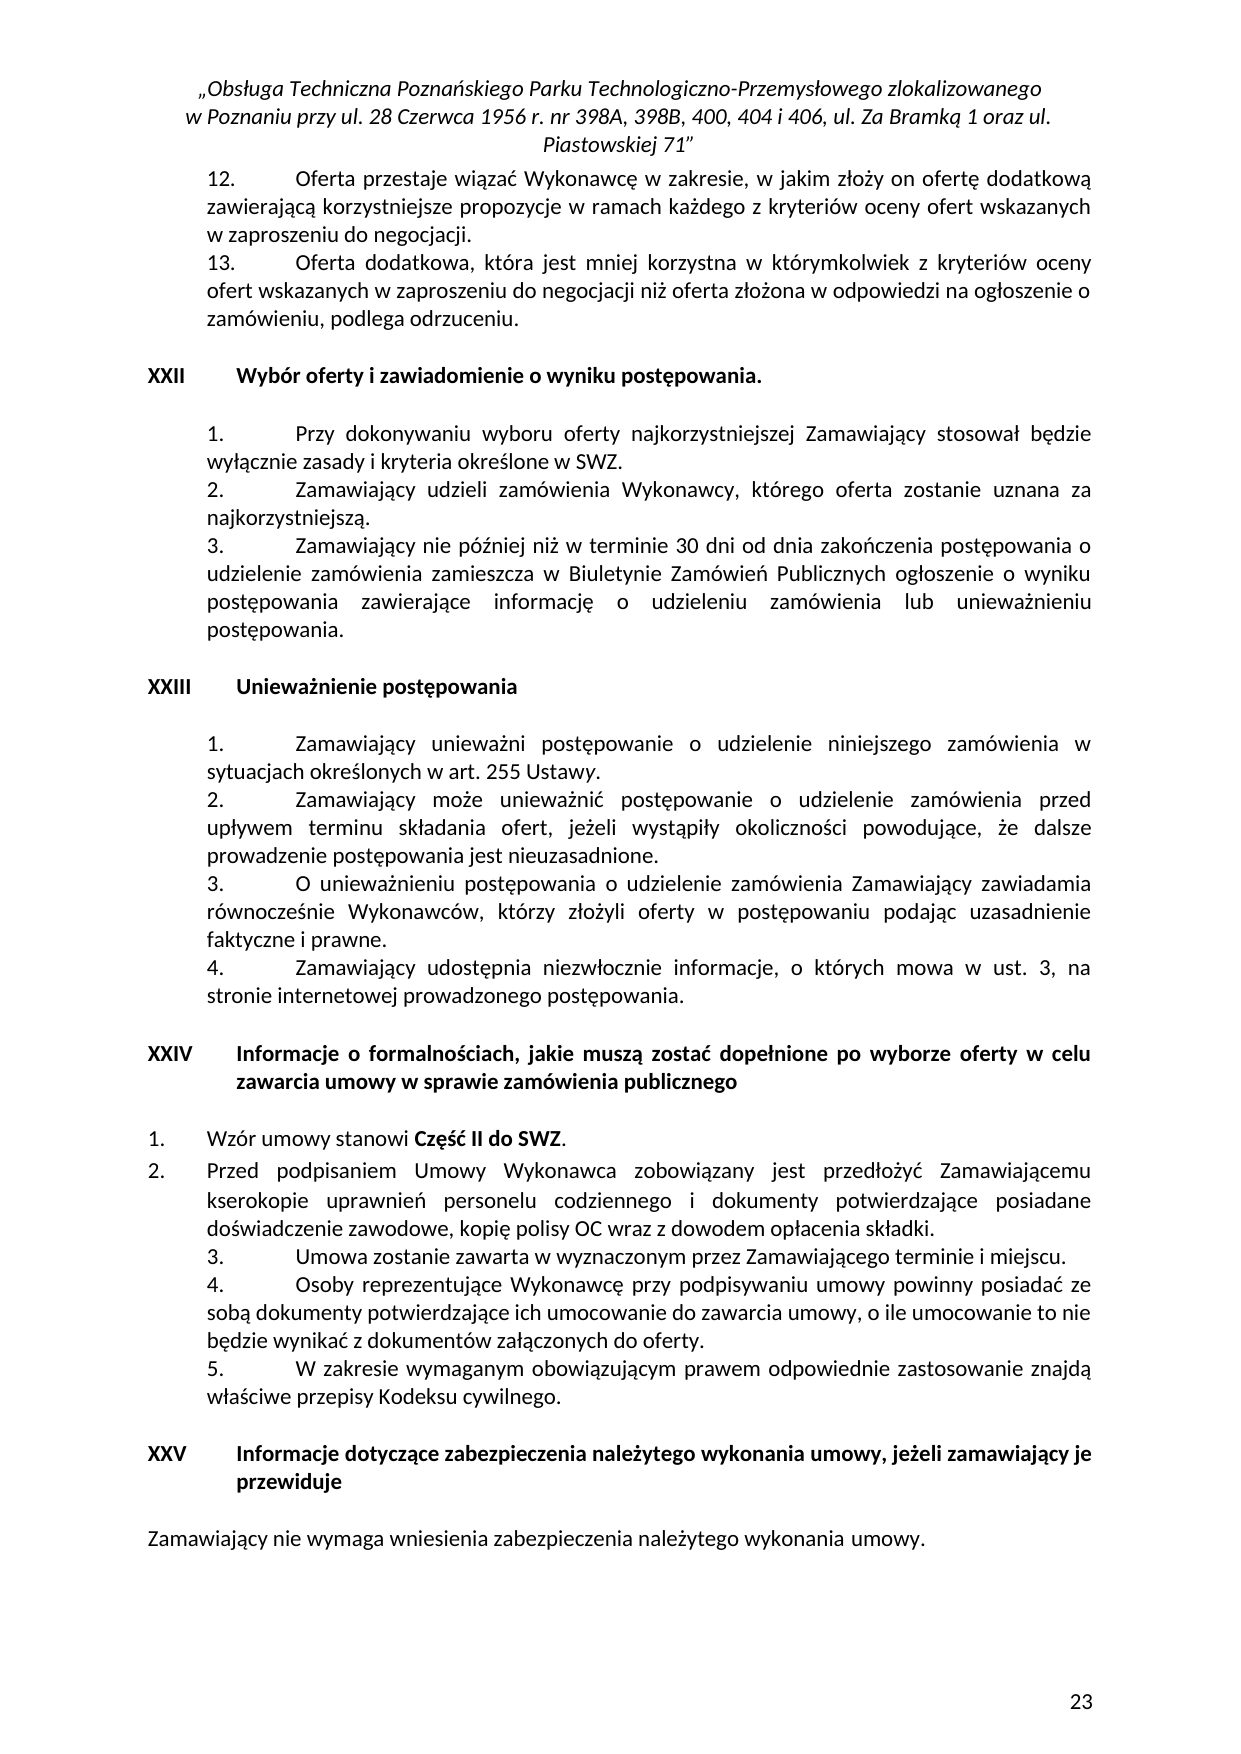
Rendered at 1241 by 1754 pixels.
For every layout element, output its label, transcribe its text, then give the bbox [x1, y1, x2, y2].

subtitle Unieważnienie postępowania [148, 672, 1093, 700]
list Przy dokonywaniu wyboru oferty najkorzystniejszej Zamawiający stosował będzie wyłącznie zasady i kryteria określone w SWZ. [207, 419, 1093, 475]
list Wzór umowy stanowi Część II do SWZ. [148, 1124, 1093, 1152]
list W zakresie wymaganym obowiązującym prawem odpowiednie zastosowanie znajdą właściwe przepisy Kodeksu cywilnego. [207, 1354, 1093, 1410]
list Przed podpisaniem Umowy Wykonawca zobowiązany jest przedłożyć Zamawiającemu kserokopie uprawnień personelu codziennego i dokumenty potwierdzające posiadane doświadczenie zawodowe, kopię polisy OC wraz z dowodem opłacenia składki. [148, 1152, 1093, 1242]
subtitle Informacje dotyczące zabezpieczenia należytego wykonania umowy, jeżeli zamawiający je przewiduje [148, 1439, 1093, 1495]
list Umowa zostanie zawarta w wyznaczonym przez Zamawiającego terminie i miejscu. [207, 1242, 1093, 1270]
list Zamawiający może unieważnić postępowanie o udzielenie zamówienia przed upływem terminu składania ofert, jeżeli wystąpiły okoliczności powodujące, że dalsze prowadzenie postępowania jest nieuzasadnione. [207, 785, 1093, 869]
list Osoby reprezentujące Wykonawcę przy podpisywaniu umowy powinny posiadać ze sobą dokumenty potwierdzające ich umocowanie do zawarcia umowy, o ile umocowanie to nie będzie wynikać z dokumentów załączonych do oferty. [207, 1270, 1093, 1354]
list Zamawiający unieważni postępowanie o udzielenie niniejszego zamówienia w sytuacjach określonych w art. 255 Ustawy. [207, 729, 1093, 785]
list Oferta dodatkowa, która jest mniej korzystna w którymkolwiek z kryteriów oceny ofert wskazanych w zaproszeniu do negocjacji niż oferta złożona w odpowiedzi na ogłoszenie o zamówieniu, podlega odrzuceniu. [207, 248, 1093, 332]
list Zamawiający udostępnia niezwłocznie informacje, o których mowa w ust. 3, na stronie internetowej prowadzonego postępowania. [207, 953, 1093, 1009]
list Oferta przestaje wiązać Wykonawcę w zakresie, w jakim złoży on ofertę dodatkową zawierającą korzystniejsze propozycje w ramach każdego z kryteriów oceny ofert wskazanych w zaproszeniu do negocjacji. [207, 164, 1093, 248]
list Zamawiający nie później niż w terminie 30 dni od dnia zakończenia postępowania o udzielenie zamówienia zamieszcza w Biuletynie Zamówień Publicznych ogłoszenie o wyniku postępowania zawierające informację o udzieleniu zamówienia lub unieważnieniu postępowania. [207, 531, 1093, 643]
list Zamawiający nie wymaga wniesienia zabezpieczenia należytego wykonania umowy. [148, 1524, 1093, 1553]
subtitle Informacje o formalnościach, jakie muszą zostać dopełnione po wyborze oferty w celu zawarcia umowy w sprawie zamówienia publicznego [148, 1039, 1093, 1095]
list Zamawiający udzieli zamówienia Wykonawcy, którego oferta zostanie uznana za najkorzystniejszą. [207, 475, 1093, 531]
subtitle Wybór oferty i zawiadomienie o wyniku postępowania. [148, 362, 1093, 390]
list O unieważnieniu postępowania o udzielenie zamówienia Zamawiający zawiadamia równocześnie Wykonawców, którzy złożyli oferty w postępowaniu podając uzasadnienie faktyczne i prawne. [207, 869, 1093, 953]
